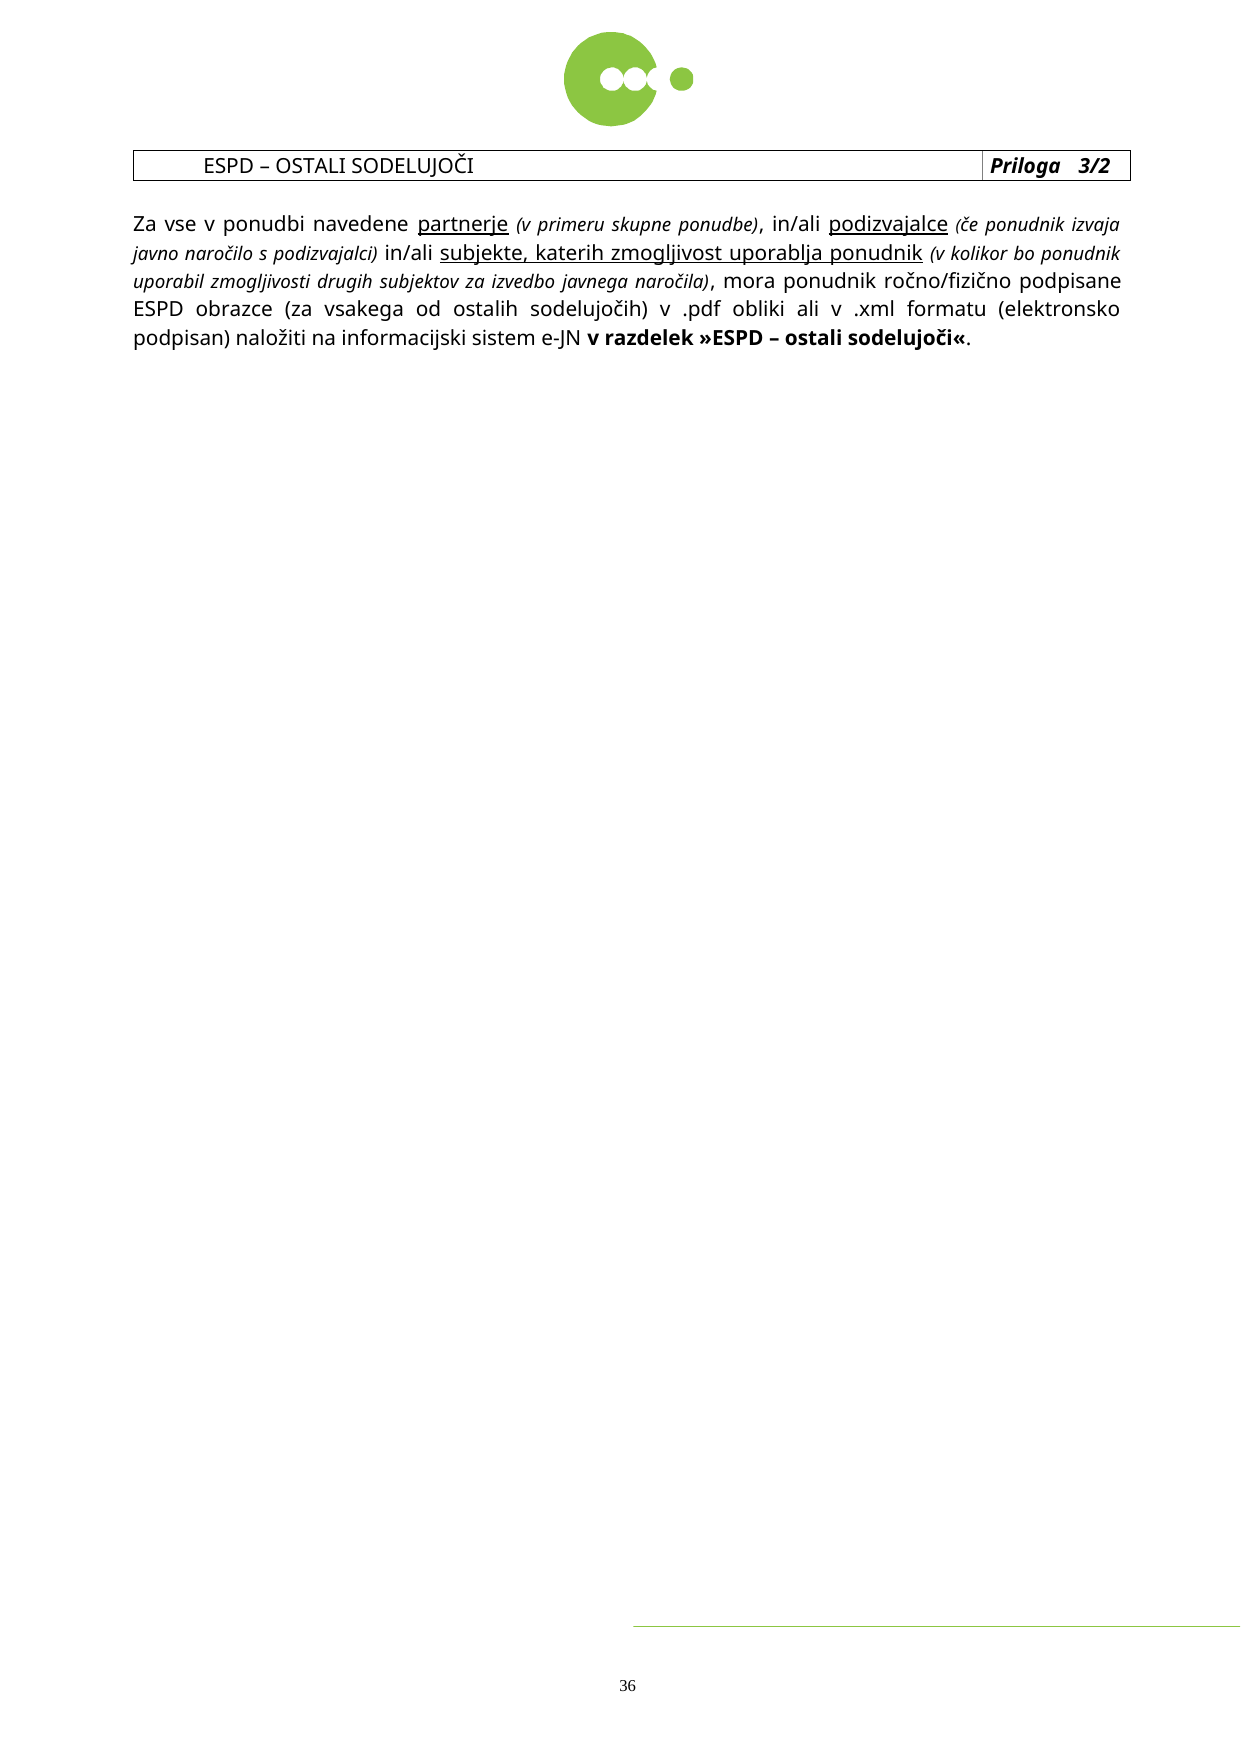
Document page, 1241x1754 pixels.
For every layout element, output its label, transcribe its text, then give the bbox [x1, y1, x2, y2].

table_header Priloga [983, 151, 1071, 180]
text Za vse v ponudbi navedene partnerje (v primeru skupne ponudbe), in/ali podizvajalce (če ponudnik izvaja javno naročilo s podizvajalci) in/ali subjekte, katerih zmogljivost uporablja ponudnik (v kolikor bo ponudnik uporabil zmogljivosti drugih subjektov za izvedbo javnega naročila), mora ponudnik ročno/fizično podpisane ESPD obrazce (za vsakega od ostalih sodelujočih) v .pdf obliki ali v .xml formatu (elektronsko podpisan) naložiti na informacijski sistem e-JN v razdelek »ESPD – ostali sodelujoči«. [133, 209, 1122, 351]
table_header 3/2 [1071, 151, 1130, 180]
table_header ESPD – OSTALI SODELUJOČI [196, 151, 982, 180]
table_header [134, 151, 196, 180]
